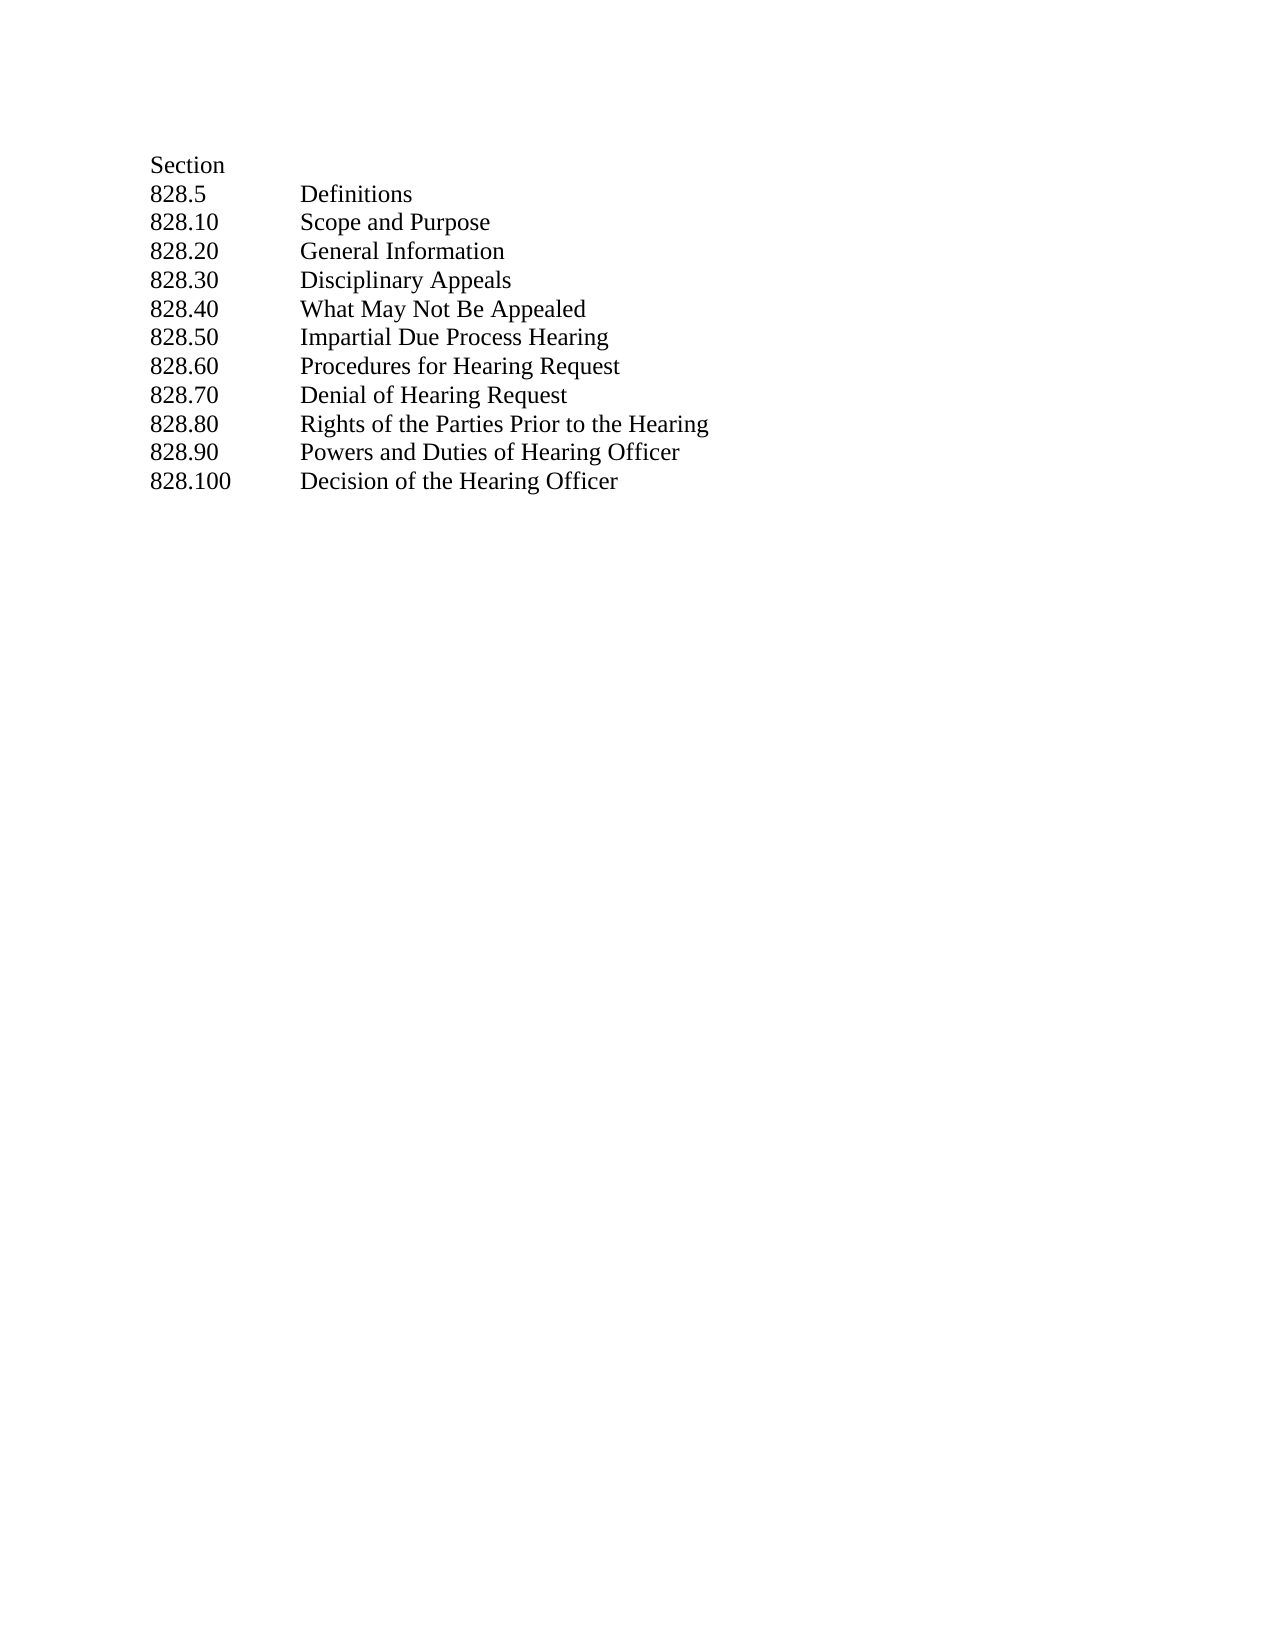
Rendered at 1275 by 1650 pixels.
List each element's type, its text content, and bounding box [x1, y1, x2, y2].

text 828.80 Rights of the Parties Prior to the Hearing [150, 409, 1125, 437]
text 828.5 Definitions [150, 179, 1125, 207]
text 828.20 General Information [150, 236, 1125, 265]
text 828.10 Scope and Purpose [150, 207, 1125, 236]
text 828.30 Disciplinary Appeals [150, 265, 1125, 294]
text Section [150, 150, 1125, 179]
text 828.90 Powers and Duties of Hearing Officer [150, 437, 1125, 466]
text 828.100 Decision of the Hearing Officer [150, 466, 1125, 495]
text 828.60 Procedures for Hearing Request [150, 351, 1125, 380]
text 828.40 What May Not Be Appealed [150, 294, 1125, 322]
text 828.70 Denial of Hearing Request [150, 380, 1125, 409]
text 828.50 Impartial Due Process Hearing [150, 322, 1125, 351]
